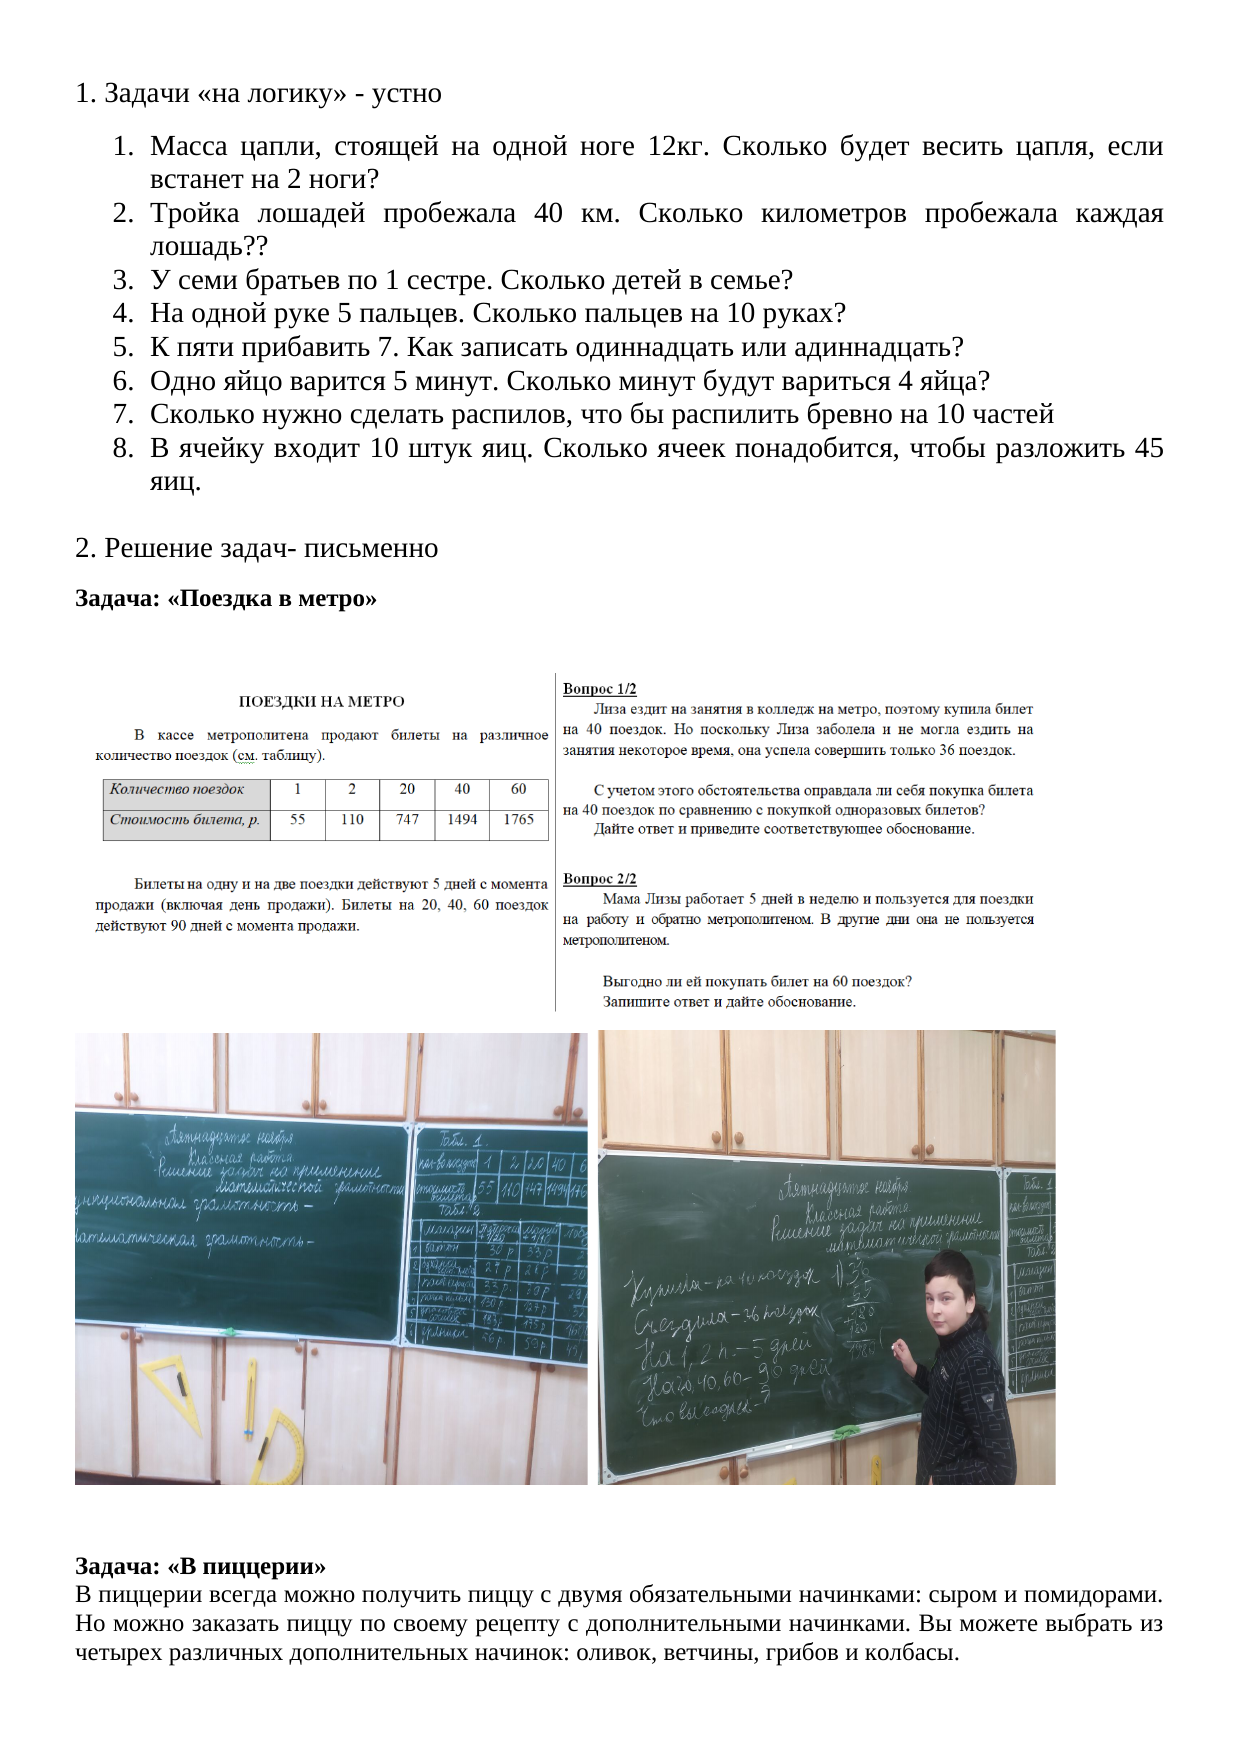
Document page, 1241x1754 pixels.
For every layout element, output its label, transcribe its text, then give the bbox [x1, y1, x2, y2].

list Сколько нужно сделать распилов, что бы распилить бревно на 10 частей [112, 396, 1165, 430]
list Тройка лошадей пробежала 40 км. Сколько километров пробежала каждая лошадь?? [112, 195, 1165, 262]
list В ячейку входит 10 штук яиц. Сколько ячеек понадобится, чтобы разложить 45 яиц. [112, 430, 1165, 497]
picture [75, 1033, 588, 1485]
list Одно яйцо варится 5 минут. Сколько минут будут вариться 4 яйца? [112, 363, 1165, 396]
text В пиццерии всегда можно получить пиццу с двумя обязательными начинками: сыром и помидорами. Но можно заказать пиццу по своему рецепту с дополнительными начинками. Вы можете выбрать из четырех различных дополнительных начинок: оливок, ветчины, грибов и колбасы. [75, 1579, 1165, 1666]
list На одной руке 5 пальцев. Сколько пальцев на 10 руках? [112, 296, 1165, 329]
list Масса цапли, стоящей на одной ноге 12кг. Сколько будет весить цапля, если встанет на 2 ноги? [112, 128, 1165, 195]
text Задача: «Поездка в метро» [75, 583, 1165, 612]
list К пяти прибавить 7. Как записать одиннадцать или адиннадцать? [112, 329, 1165, 363]
text Задача: «В пиццерии» [75, 1551, 1165, 1579]
text 1. Задачи «на логику» - устно [75, 75, 1165, 108]
picture [75, 658, 1050, 1012]
text 2. Решение задач- письменно [75, 530, 1165, 564]
picture [597, 1030, 1056, 1485]
list У семи братьев по 1 сестре. Сколько детей в семье? [112, 262, 1165, 296]
